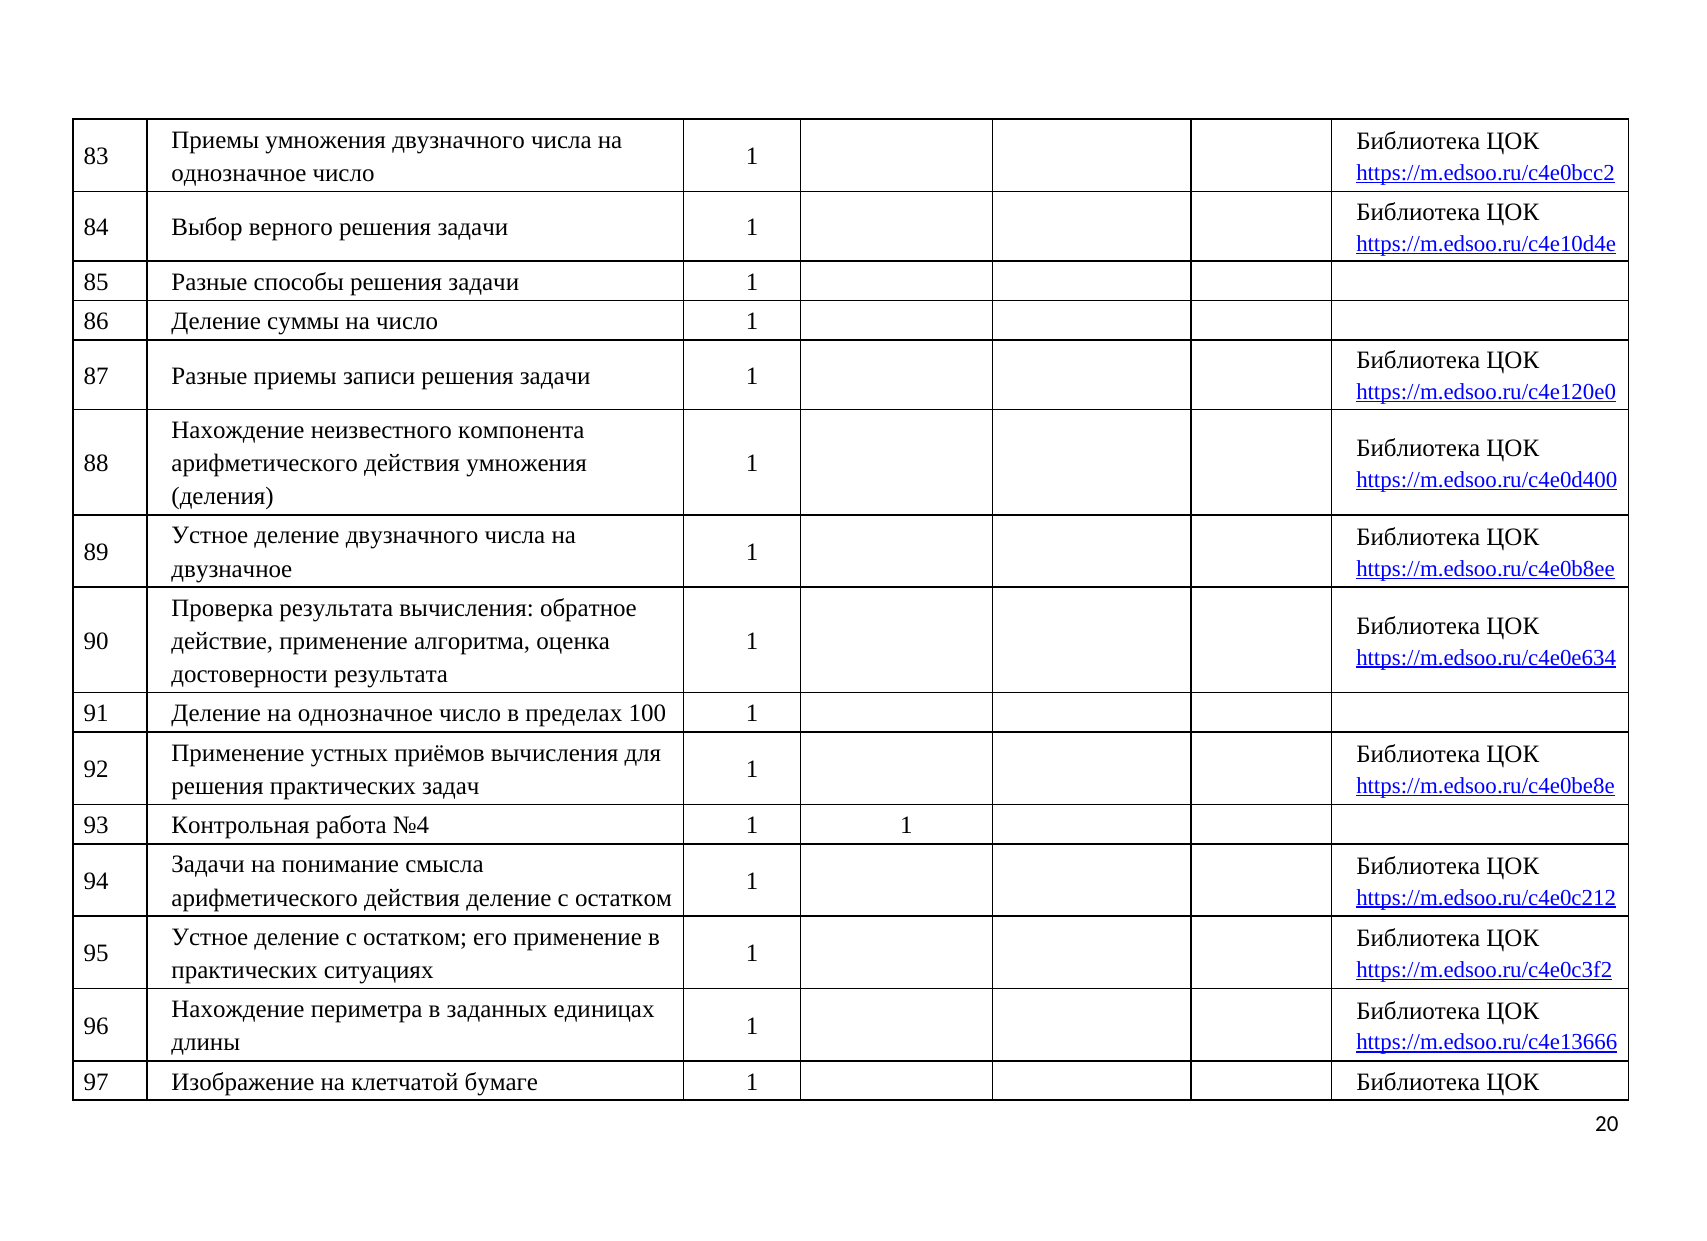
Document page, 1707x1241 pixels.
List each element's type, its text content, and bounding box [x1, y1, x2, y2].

table_cell 85 [74, 262, 146, 299]
table_cell [801, 917, 992, 988]
table_cell 1 [684, 805, 800, 843]
table_cell [801, 989, 992, 1060]
table_cell [801, 1062, 992, 1099]
table_cell 93 [74, 805, 146, 843]
table_cell Задачи на понимание смысла арифметического действия деление с остатком [148, 845, 683, 915]
table_cell Библиотека ЦОК https://m.edsoo.ru/c4e10d4e [1332, 192, 1628, 260]
table_cell 1 [684, 301, 800, 339]
table_cell 1 [684, 989, 800, 1060]
table_cell 96 [74, 989, 146, 1060]
table_cell 1 [684, 733, 800, 803]
table_cell [1192, 120, 1331, 191]
table_cell 1 [684, 341, 800, 408]
table_cell Приемы умножения двузначного числа на однозначное число [148, 120, 683, 191]
table_cell [993, 120, 1190, 191]
table_cell [1192, 733, 1331, 803]
table_cell Выбор верного решения задачи [148, 192, 683, 260]
table_cell [993, 341, 1190, 408]
table_cell 1 [684, 845, 800, 915]
table_cell 1 [684, 917, 800, 988]
table_cell [1192, 1062, 1331, 1099]
table_cell 1 [684, 410, 800, 514]
table_cell 1 [684, 1062, 800, 1099]
table_cell [993, 805, 1190, 843]
table_cell [801, 693, 992, 731]
table_cell [993, 410, 1190, 514]
table_cell Библиотека ЦОК https://m.edsoo.ru/c4e0c212 [1332, 845, 1628, 915]
table_cell 1 [684, 516, 800, 586]
table_cell Нахождение периметра в заданных единицах длины [148, 989, 683, 1060]
table_cell [993, 516, 1190, 586]
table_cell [1332, 1062, 1628, 1099]
table_cell [801, 733, 992, 803]
table_cell Проверка результата вычисления: обратное действие, применение алгоритма, оценка достоверности результата [148, 588, 683, 692]
table_cell [1192, 192, 1331, 260]
table_cell [1192, 262, 1331, 299]
table_cell 1 [684, 192, 800, 260]
table_cell [801, 262, 992, 299]
table_cell [993, 192, 1190, 260]
table_cell [1332, 262, 1628, 299]
table_cell [1192, 588, 1331, 692]
table_cell [993, 693, 1190, 731]
table_cell Деление суммы на число [148, 301, 683, 339]
table_cell 88 [74, 410, 146, 514]
table_cell [993, 733, 1190, 803]
table_cell [1192, 845, 1331, 915]
table_cell [801, 516, 992, 586]
table_cell Контрольная работа №4 [148, 805, 683, 843]
table_cell Разные приемы записи решения задачи [148, 341, 683, 408]
table_cell 94 [74, 845, 146, 915]
table_cell [1192, 341, 1331, 408]
table_cell [801, 588, 992, 692]
table_cell 86 [74, 301, 146, 339]
table_cell [993, 301, 1190, 339]
table_cell [1192, 989, 1331, 1060]
table_cell 84 [74, 192, 146, 260]
table_cell 97 [74, 1062, 146, 1099]
table_cell [801, 192, 992, 260]
table_cell Устное деление с остатком; его применение в практических ситуациях [148, 917, 683, 988]
table_cell [1332, 693, 1628, 731]
table_cell 95 [74, 917, 146, 988]
table_cell 1 [801, 805, 992, 843]
table_cell 1 [684, 120, 800, 191]
table_cell 90 [74, 588, 146, 692]
table_cell [1192, 805, 1331, 843]
table_cell 83 [74, 120, 146, 191]
table_cell [993, 262, 1190, 299]
table_cell Разные способы решения задачи [148, 262, 683, 299]
table_cell 92 [74, 733, 146, 803]
table_cell Деление на однозначное число в пределах 100 [148, 693, 683, 731]
table_cell [1332, 301, 1628, 339]
table_cell Библиотека ЦОК https://m.edsoo.ru/c4e0b8ee [1332, 516, 1628, 586]
table_cell [1192, 301, 1331, 339]
table_cell [801, 120, 992, 191]
table_cell [993, 845, 1190, 915]
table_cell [148, 1062, 683, 1099]
table_cell [1192, 693, 1331, 731]
table_cell 87 [74, 341, 146, 408]
table_cell [801, 845, 992, 915]
table_cell Библиотека ЦОК https://m.edsoo.ru/c4e0bcc2 [1332, 120, 1628, 191]
table_cell Библиотека ЦОК https://m.edsoo.ru/c4e120e0 [1332, 341, 1628, 408]
table_cell [801, 341, 992, 408]
table_cell Библиотека ЦОК https://m.edsoo.ru/c4e0c3f2 [1332, 917, 1628, 988]
table_cell [993, 1062, 1190, 1099]
table_cell [993, 588, 1190, 692]
table_cell [993, 989, 1190, 1060]
table_cell [801, 410, 992, 514]
table_cell [801, 301, 992, 339]
table_cell [1192, 516, 1331, 586]
table_cell [1332, 805, 1628, 843]
table_cell Устное деление двузначного числа на двузначное [148, 516, 683, 586]
table_cell Библиотека ЦОК https://m.edsoo.ru/c4e13666 [1332, 989, 1628, 1060]
table_cell Библиотека ЦОК https://m.edsoo.ru/c4e0e634 [1332, 588, 1628, 692]
table_cell 1 [684, 262, 800, 299]
table_cell 91 [74, 693, 146, 731]
table_cell 89 [74, 516, 146, 586]
table_cell Библиотека ЦОК https://m.edsoo.ru/c4e0d400 [1332, 410, 1628, 514]
table_cell 1 [684, 588, 800, 692]
table_cell [1192, 410, 1331, 514]
table_cell 1 [684, 693, 800, 731]
table_cell [993, 917, 1190, 988]
table_cell Нахождение неизвестного компонента арифметического действия умножения (деления) [148, 410, 683, 514]
table_cell Применение устных приёмов вычисления для решения практических задач [148, 733, 683, 803]
table_cell [1192, 917, 1331, 988]
table_cell Библиотека ЦОК https://m.edsoo.ru/c4e0be8e [1332, 733, 1628, 803]
